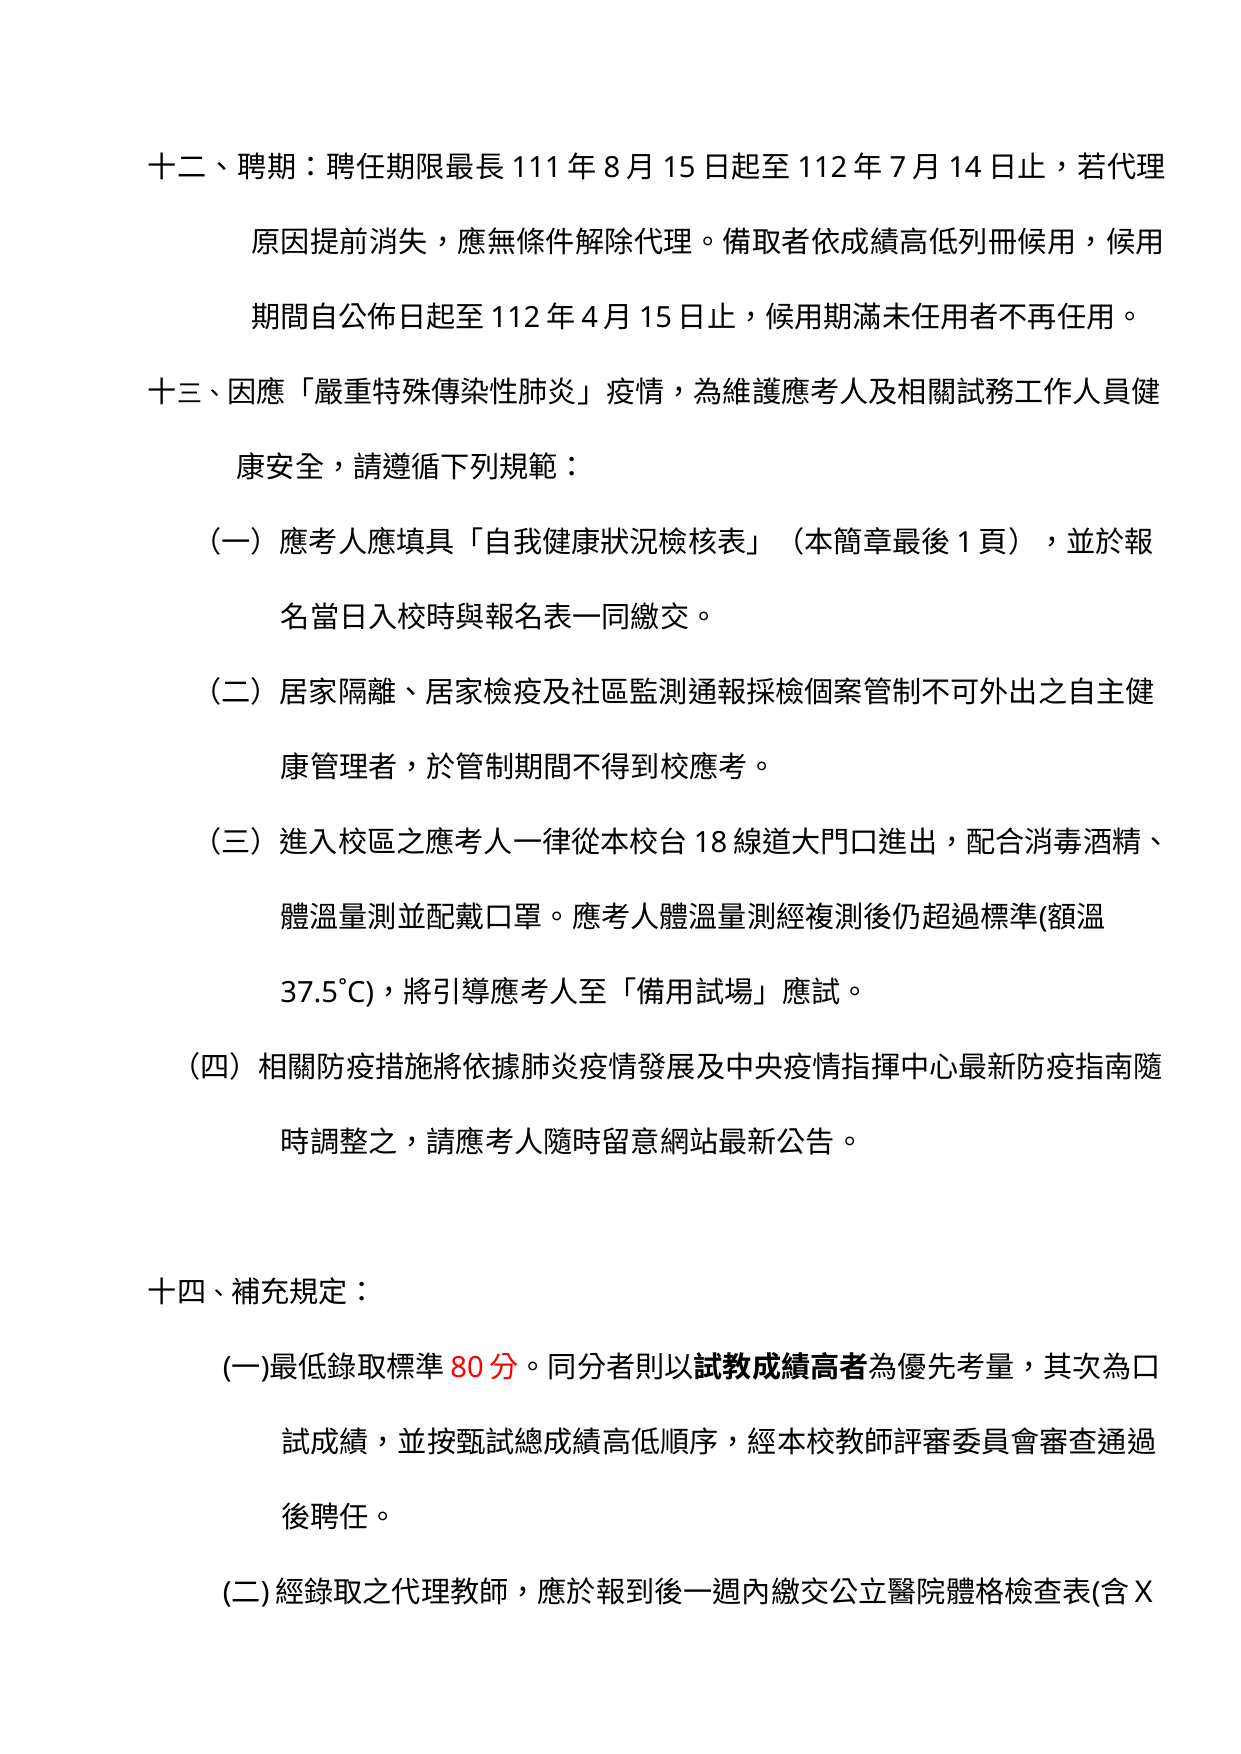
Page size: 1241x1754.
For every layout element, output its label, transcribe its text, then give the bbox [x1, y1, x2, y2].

text （二）居家隔離、居家檢疫及社區監測通報採檢個案管制不可外出之自主健康管理者，於管制期間不得到校應考。 [192, 652, 1167, 802]
text 十三、因應「嚴重特殊傳染性肺炎」疫情，為維護應考人及相關試務工作人員健康安全，請遵循下列規範： [148, 352, 1167, 502]
text 十四、補充規定： [148, 1252, 1167, 1327]
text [223, 1552, 1167, 1627]
text (一)最低錄取標準80分。同分者則以試教成績高者為優先考量，其次為口試成績，並按甄試總成績高低順序，經本校教師評審委員會審查通過後聘任。 [223, 1327, 1167, 1552]
text 十二、聘期：聘任期限最長111年8月15日起至112年7月14日止，若代理原因提前消失，應無條件解除代理。備取者依成績高低列冊候用，候用期間自公佈日起至112年4月15日止，候用期滿未任用者不再任用。 [148, 127, 1167, 352]
text （四）相關防疫措施將依據肺炎疫情發展及中央疫情指揮中心最新防疫指南隨時調整之，請應考人隨時留意網站最新公告。 [148, 1027, 1167, 1177]
text （三）進入校區之應考人一律從本校台18線道大門口進出，配合消毒酒精、體溫量測並配戴口罩。應考人體溫量測經複測後仍超過標準(額溫 37.5˚C)，將引導應考人至「備用試場」應試。 [192, 802, 1167, 1027]
text （一）應考人應填具「自我健康狀況檢核表」（本簡章最後1頁），並於報名當日入校時與報名表一同繳交。 [192, 502, 1167, 652]
